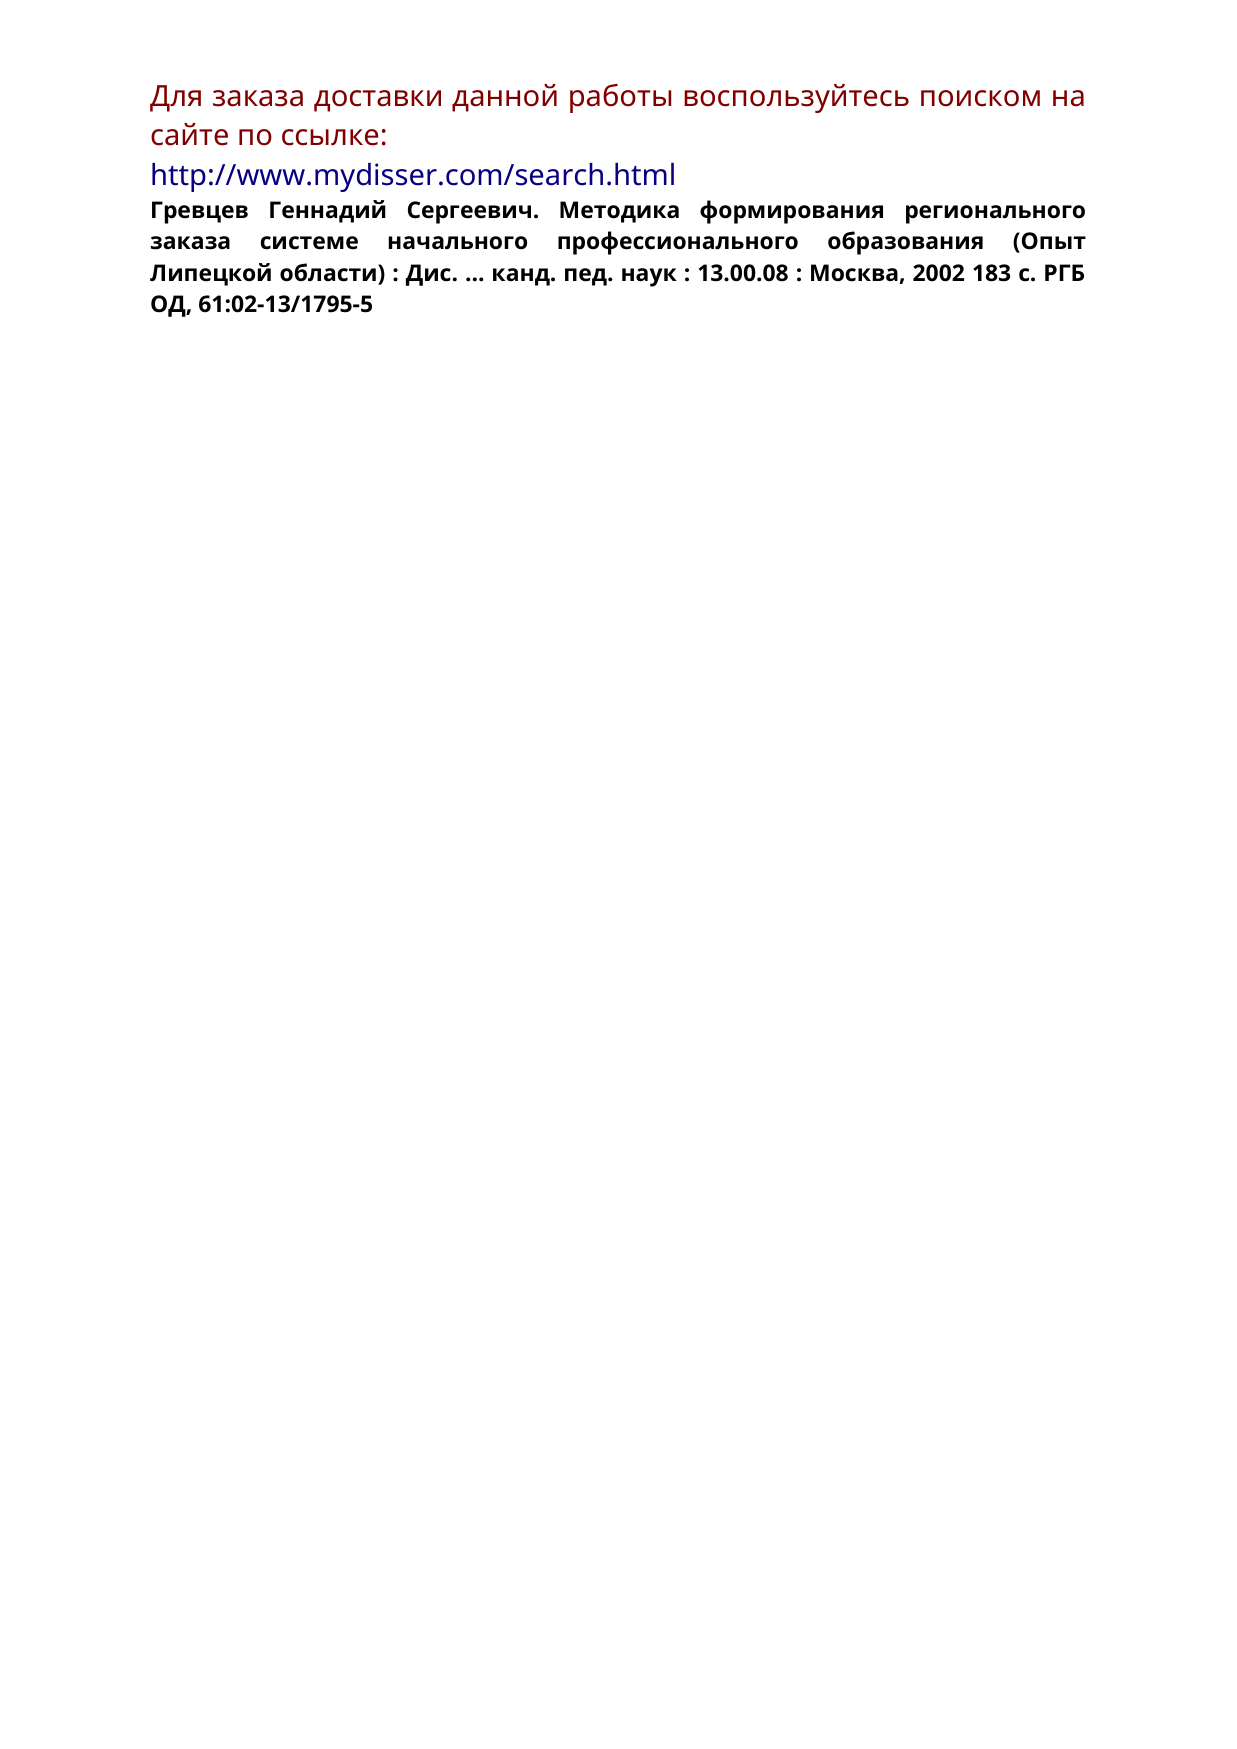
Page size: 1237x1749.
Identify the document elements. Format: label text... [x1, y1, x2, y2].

text Гревцев Геннадий Сергеевич. Методика формирования регионального заказа системе начального профессионального образования (Опыт Липецкой области) : Дис. ... канд. пед. наук : 13.00.08 : Москва, 2002 183 c. РГБ ОД, 61:02-13/1795-5 [150, 194, 1086, 319]
